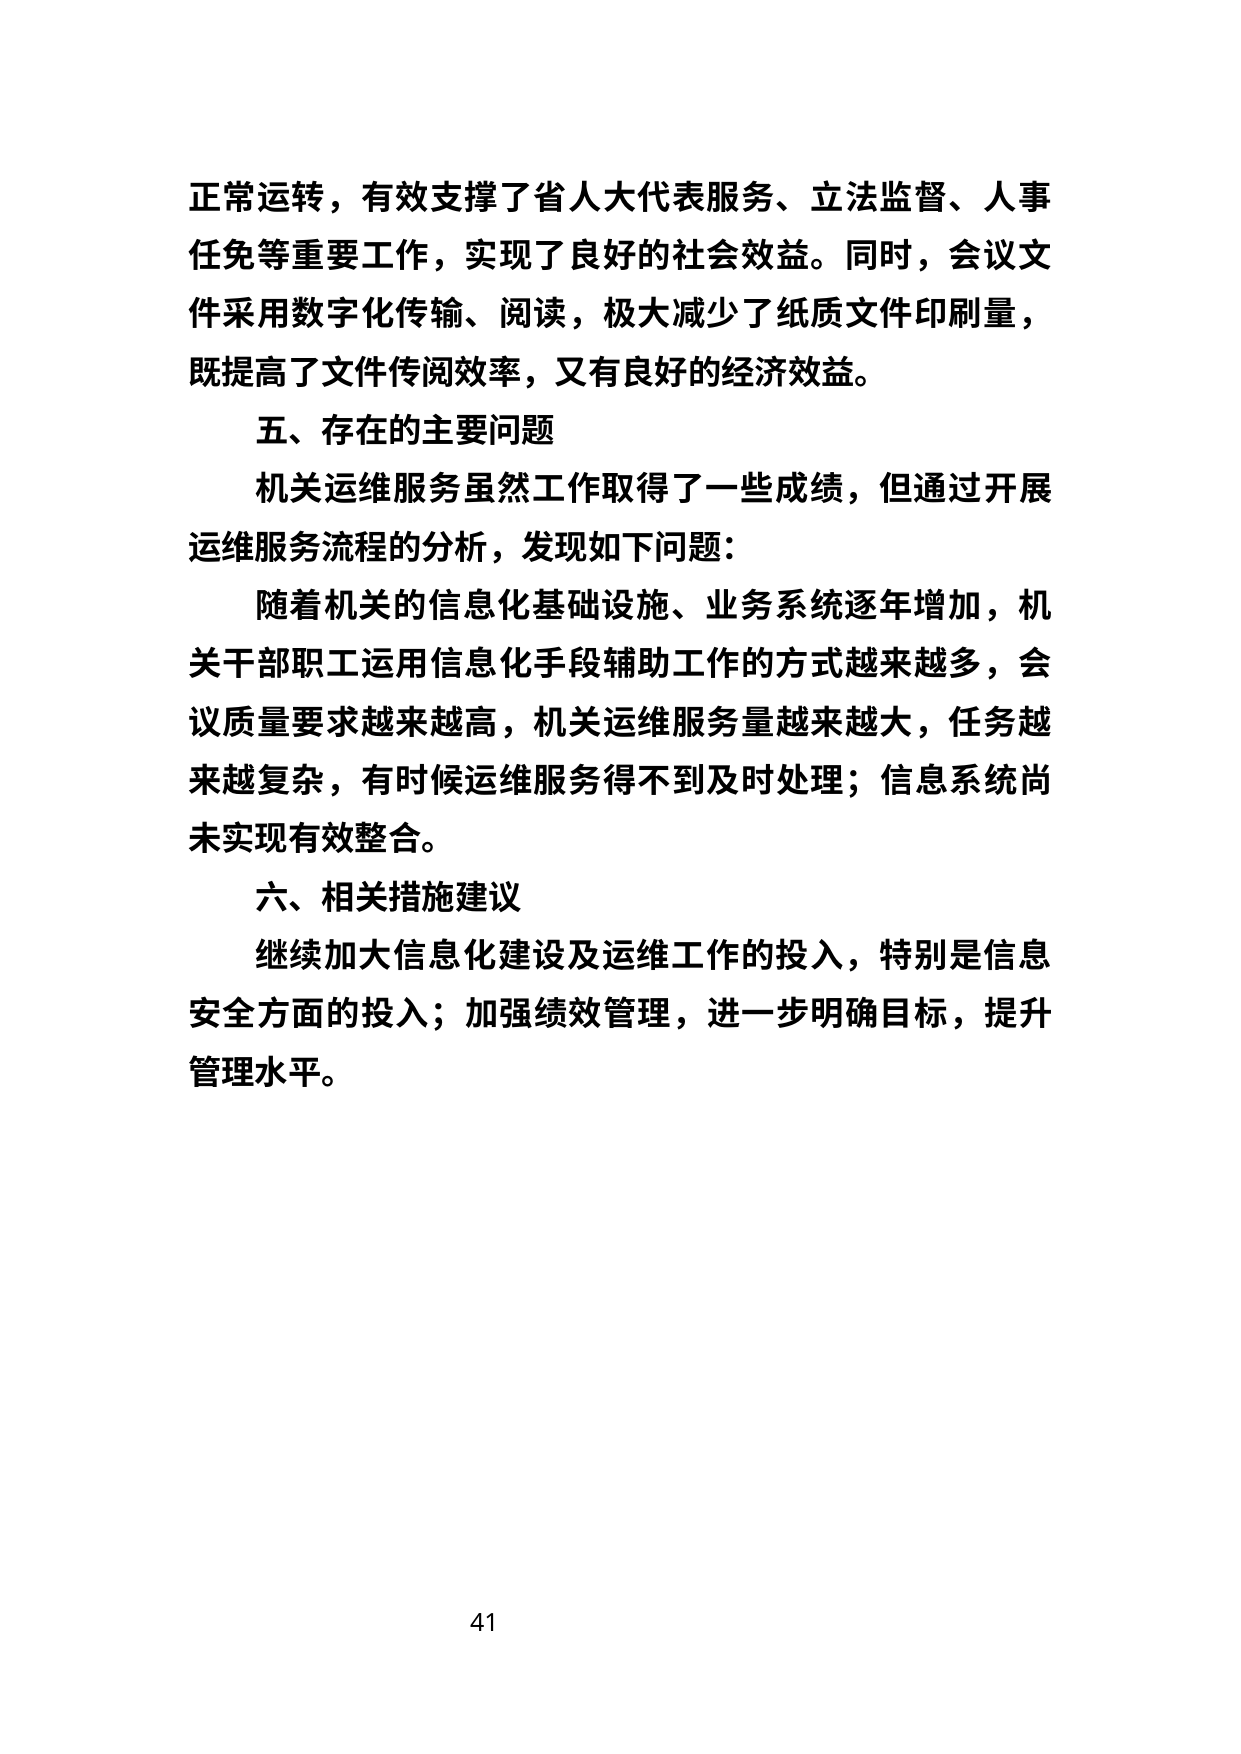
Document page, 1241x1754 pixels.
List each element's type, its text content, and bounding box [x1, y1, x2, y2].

text 机关运维服务虽然工作取得了一些成绩，但通过开展运维服务流程的分析，发现如下问题： [188, 454, 1052, 571]
text 五、存在的主要问题 [188, 396, 1052, 454]
text 继续加大信息化建设及运维工作的投入，特别是信息安全方面的投入；加强绩效管理，进一步明确目标，提升管理水平。 [188, 921, 1052, 1096]
text 六、相关措施建议 [188, 862, 1052, 921]
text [188, 162, 1052, 396]
text 随着机关的信息化基础设施、业务系统逐年增加，机关干部职工运用信息化手段辅助工作的方式越来越多，会议质量要求越来越高，机关运维服务量越来越大，任务越来越复杂，有时候运维服务得不到及时处理；信息系统尚未实现有效整合。 [188, 571, 1052, 862]
